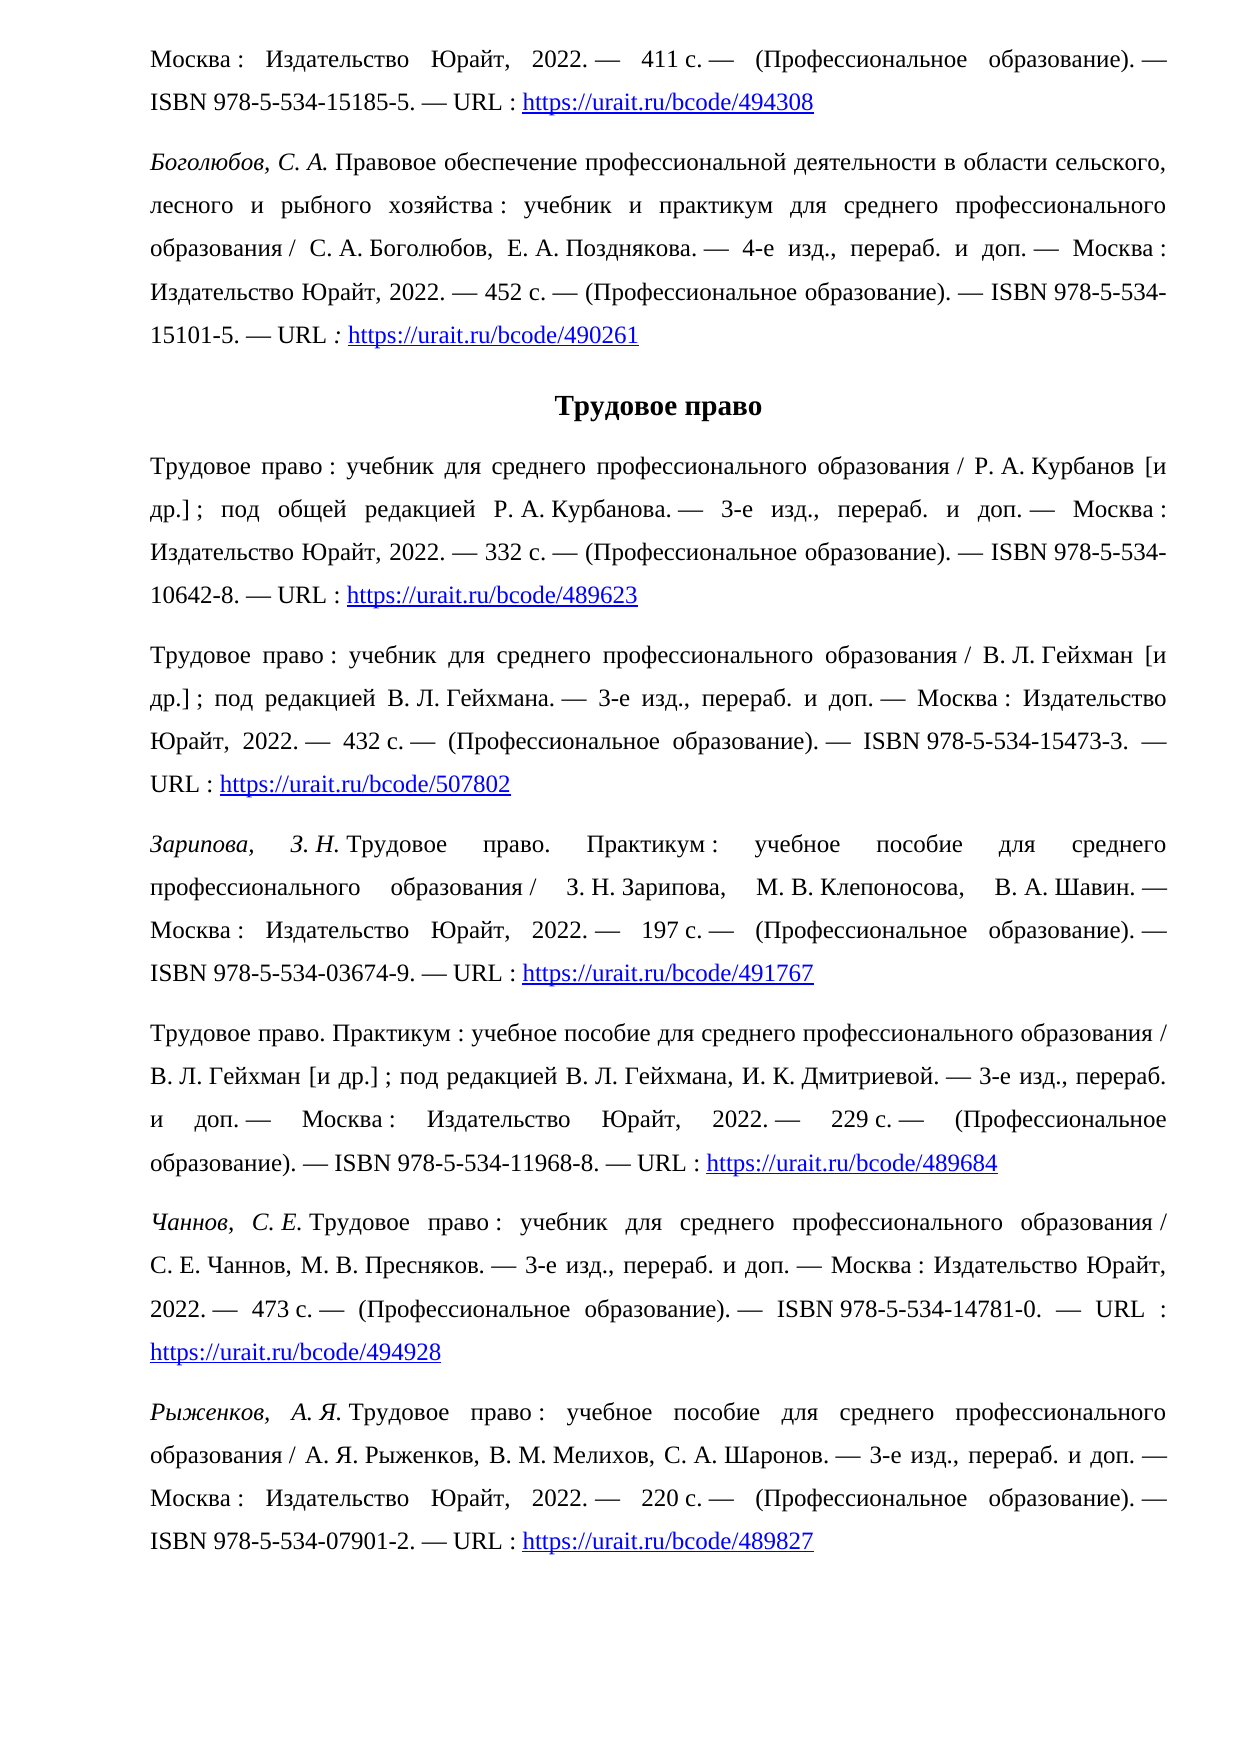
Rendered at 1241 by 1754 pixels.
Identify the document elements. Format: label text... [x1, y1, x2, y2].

text Трудовое право. Практикум : учебное пособие для среднего профессионального образования / В. Л. Гейхман [и др.] ; под редакцией В. Л. Гейхмана, И. К. Дмитриевой. — 3-е изд., перераб. и доп. — Москва : Издательство Юрайт, 2022. — 229 с. — (Профессиональное образование). — ISBN 978-5-534-11968-8. — URL : https://urait.ru/bcode/489684 [150, 1018, 1167, 1176]
text Боголюбов, С. А. Правовое обеспечение профессиональной деятельности в области сельского, лесного и рыбного хозяйства : учебник и практикум для среднего профессионального образования / С. А. Боголюбов, Е. А. Позднякова. — 4-е изд., перераб. и доп. — Москва : Издательство Юрайт, 2022. — 452 с. — (Профессиональное образование). — ISBN 978-5-534-15101-5. — URL : https://urait.ru/bcode/490261 [150, 147, 1167, 348]
text Чаннов, С. Е. Трудовое право : учебник для среднего профессионального образования / С. Е. Чаннов, М. В. Пресняков. — 3-е изд., перераб. и доп. — Москва : Издательство Юрайт, 2022. — 473 с. — (Профессиональное образование). — ISBN 978-5-534-14781-0. — URL : https://urait.ru/bcode/494928 [150, 1207, 1167, 1366]
text Зарипова, З. Н. Трудовое право. Практикум : учебное пособие для среднего профессионального образования / З. Н. Зарипова, М. В. Клепоносова, В. А. Шавин. — Москва : Издательство Юрайт, 2022. — 197 с. — (Профессиональное образование). — ISBN 978-5-534-03674-9. — URL : https://urait.ru/bcode/491767 [150, 829, 1167, 987]
subtitle Трудовое право [150, 388, 1167, 421]
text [150, 44, 1167, 116]
text Трудовое право : учебник для среднего профессионального образования / Р. А. Курбанов [и др.] ; под общей редакцией Р. А. Курбанова. — 3-е изд., перераб. и доп. — Москва : Издательство Юрайт, 2022. — 332 с. — (Профессиональное образование). — ISBN 978-5-534-10642-8. — URL : https://urait.ru/bcode/489623 [150, 451, 1167, 609]
text Рыженков, А. Я. Трудовое право : учебное пособие для среднего профессионального образования / А. Я. Рыженков, В. М. Мелихов, С. А. Шаронов. — 3-е изд., перераб. и доп. — Москва : Издательство Юрайт, 2022. — 220 с. — (Профессиональное образование). — ISBN 978-5-534-07901-2. — URL : https://urait.ru/bcode/489827 [150, 1397, 1167, 1555]
text Трудовое право : учебник для среднего профессионального образования / В. Л. Гейхман [и др.] ; под редакцией В. Л. Гейхмана. — 3-е изд., перераб. и доп. — Москва : Издательство Юрайт, 2022. — 432 с. — (Профессиональное образование). — ISBN 978-5-534-15473-3. — URL : https://urait.ru/bcode/507802 [150, 640, 1167, 798]
